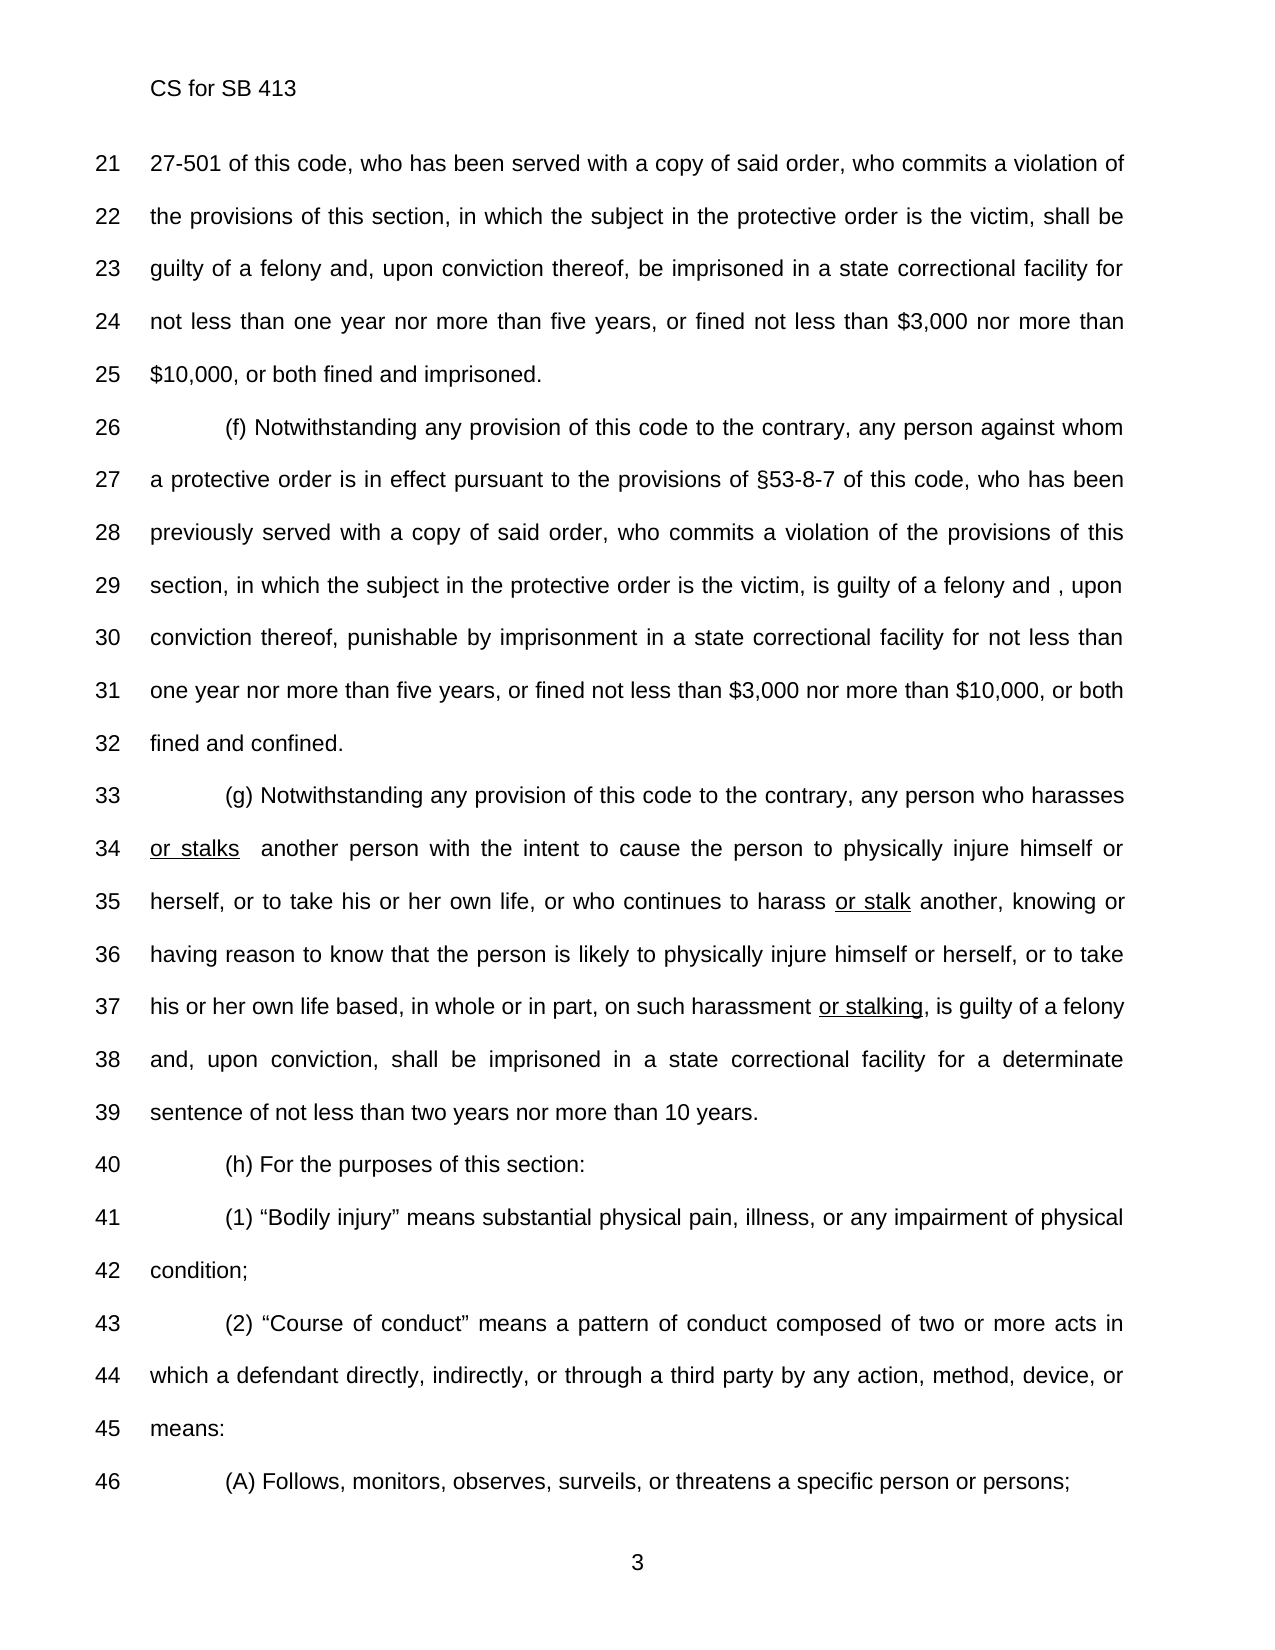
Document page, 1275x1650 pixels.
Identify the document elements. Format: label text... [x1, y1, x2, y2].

text (A) Follows, monitors, observes, surveils, or threatens a specific person or persons; [150, 1468, 1125, 1494]
text (h) For the purposes of this section: [150, 1151, 1125, 1178]
text (f) Notwithstanding any provision of this code to the contrary, any person against whom a protective order is in effect pursuant to the provisions of §53-8-7 of this code, who has been previously served with a copy of said order, who commits a violation of the provisions of this section, in which the subject in the protective order is the victim, is guilty of a felony and , upon conviction thereof, punishable by imprisonment in a state correctional facility for not less than one year nor more than five years, or fined not less than $3,000 nor more than $10,000, or both fined and confined. [150, 413, 1125, 756]
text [150, 150, 1125, 387]
text (1) “Bodily injury” means substantial physical pain, illness, or any impairment of physical condition; [150, 1204, 1125, 1283]
text (2) “Course of conduct” means a pattern of conduct composed of two or more acts in which a defendant directly, indirectly, or through a third party by any action, method, device, or means: [150, 1309, 1125, 1441]
text (g) Notwithstanding any provision of this code to the contrary, any person who harasses or stalks another person with the intent to cause the person to physically injure himself or herself, or to take his or her own life, or who continues to harass or stalk another, knowing or having reason to know that the person is likely to physically injure himself or herself, or to take his or her own life based, in whole or in part, on such harassment or stalking, is guilty of a felony and, upon conviction, shall be imprisoned in a state correctional facility for a determinate sentence of not less than two years nor more than 10 years. [150, 782, 1125, 1125]
